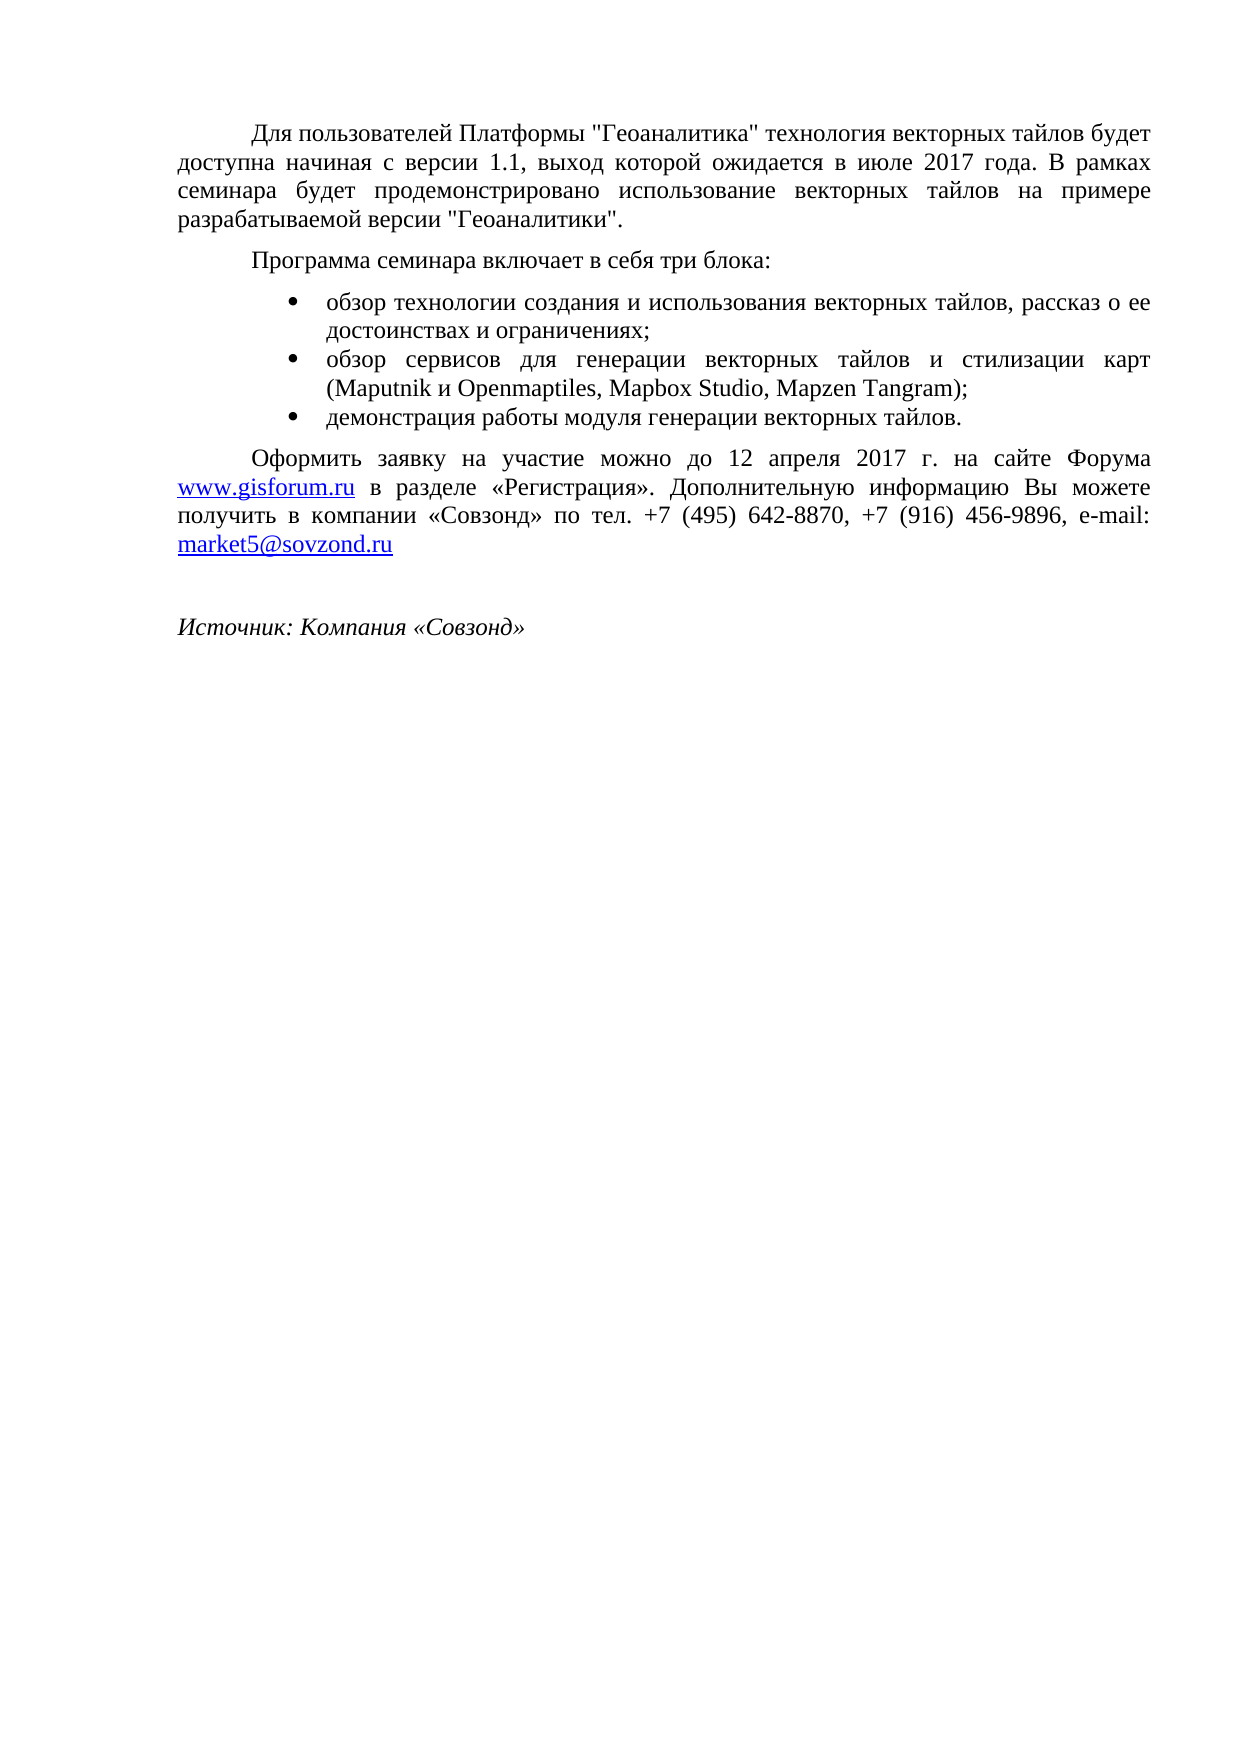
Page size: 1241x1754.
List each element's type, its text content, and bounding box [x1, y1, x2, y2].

list обзор сервисов для генерации векторных тайлов и стилизации карт (Maputnik и Openmaptiles, Mapbox Studio, Mapzen Tangram); [288, 344, 1152, 402]
list демонстрация работы модуля генерации векторных тайлов. [288, 402, 1152, 431]
text Оформить заявку на участие можно до 12 апреля 2017 г. на сайте Форума www.gisforum.ru в разделе «Регистрация». Дополнительную информацию Вы можете получить в компании «Совзонд» по тел. +7 (495) 642-8870, +7 (916) 456-9896, e-mail: market5@sovzond.ru [177, 443, 1152, 558]
text Источник: Компания «Совзонд» [177, 612, 1152, 641]
text Программа семинара включает в себя три блока: [177, 246, 1152, 274]
list обзор технологии создания и использования векторных тайлов, рассказ о ее достоинствах и ограничениях; [288, 287, 1152, 344]
text Для пользователей Платформы "Геоаналитика" технология векторных тайлов будет доступна начиная с версии 1.1, выход которой ожидается в июле 2017 года. В рамках семинара будет продемонстрировано использование векторных тайлов на примере разрабатываемой версии "Геоаналитики". [177, 118, 1152, 233]
